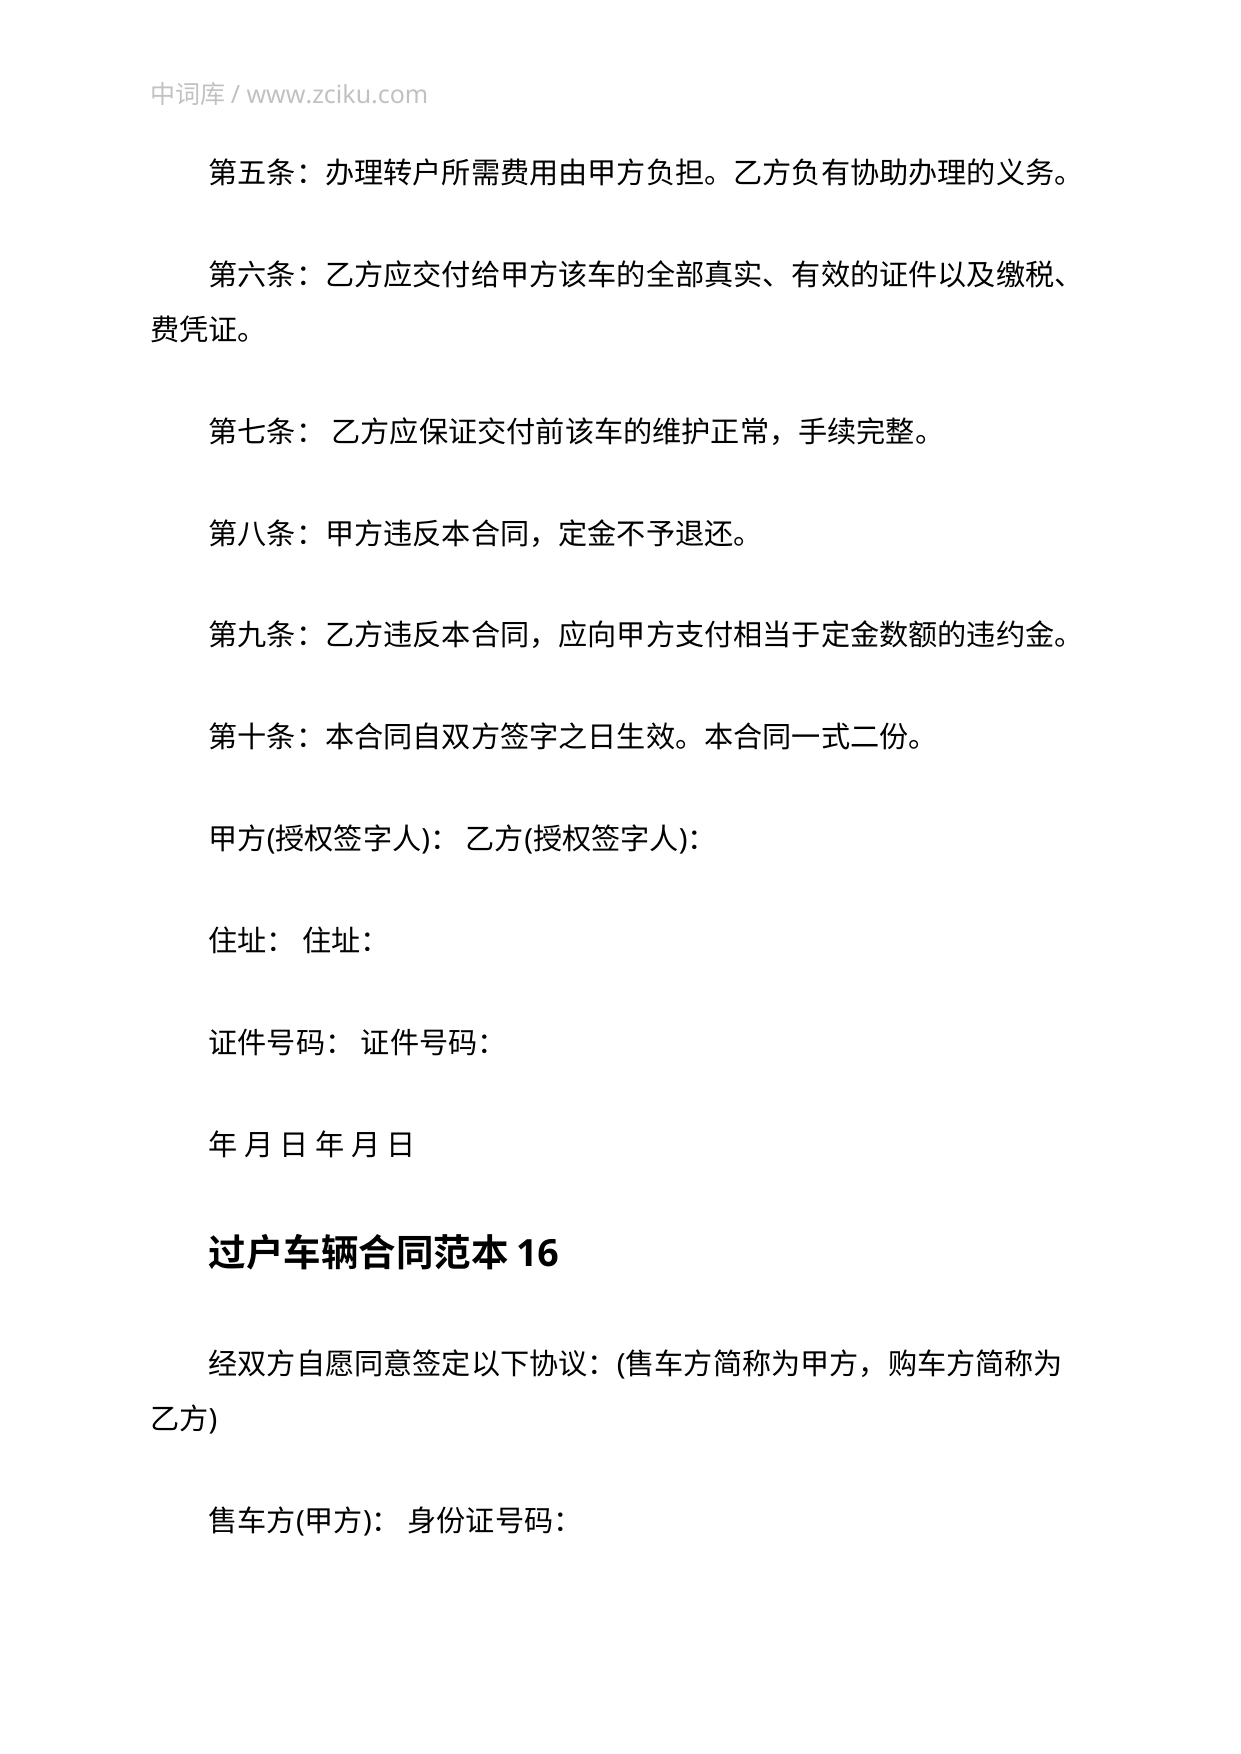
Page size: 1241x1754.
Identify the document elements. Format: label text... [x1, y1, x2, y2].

text 第十条：本合同自双方签字之日生效。本合同一式二份。 [150, 714, 1090, 756]
text 住址： 住址： [150, 917, 1090, 960]
text 第六条：乙方应交付给甲方该车的全部真实、有效的证件以及缴税、费凭证。 [150, 252, 1090, 349]
text 证件号码： 证件号码： [150, 1019, 1090, 1062]
text 年 月 日 年 月 日 [150, 1121, 1090, 1163]
text 过户车辆合同范本16 [150, 1223, 1090, 1277]
text 售车方(甲方)： 身份证号码： [150, 1497, 1090, 1540]
text 甲方(授权签字人)： 乙方(授权签字人)： [150, 816, 1090, 858]
text 第五条：办理转户所需费用由甲方负担。乙方负有协助办理的义务。 [150, 150, 1090, 192]
text 第九条：乙方违反本合同，应向甲方支付相当于定金数额的违约金。 [150, 612, 1090, 654]
text 第八条：甲方违反本合同，定金不予退还。 [150, 510, 1090, 552]
text 第七条： 乙方应保证交付前该车的维护正常，手续完整。 [150, 408, 1090, 451]
text 经双方自愿同意签定以下协议：(售车方简称为甲方，购车方简称为乙方) [150, 1340, 1090, 1438]
